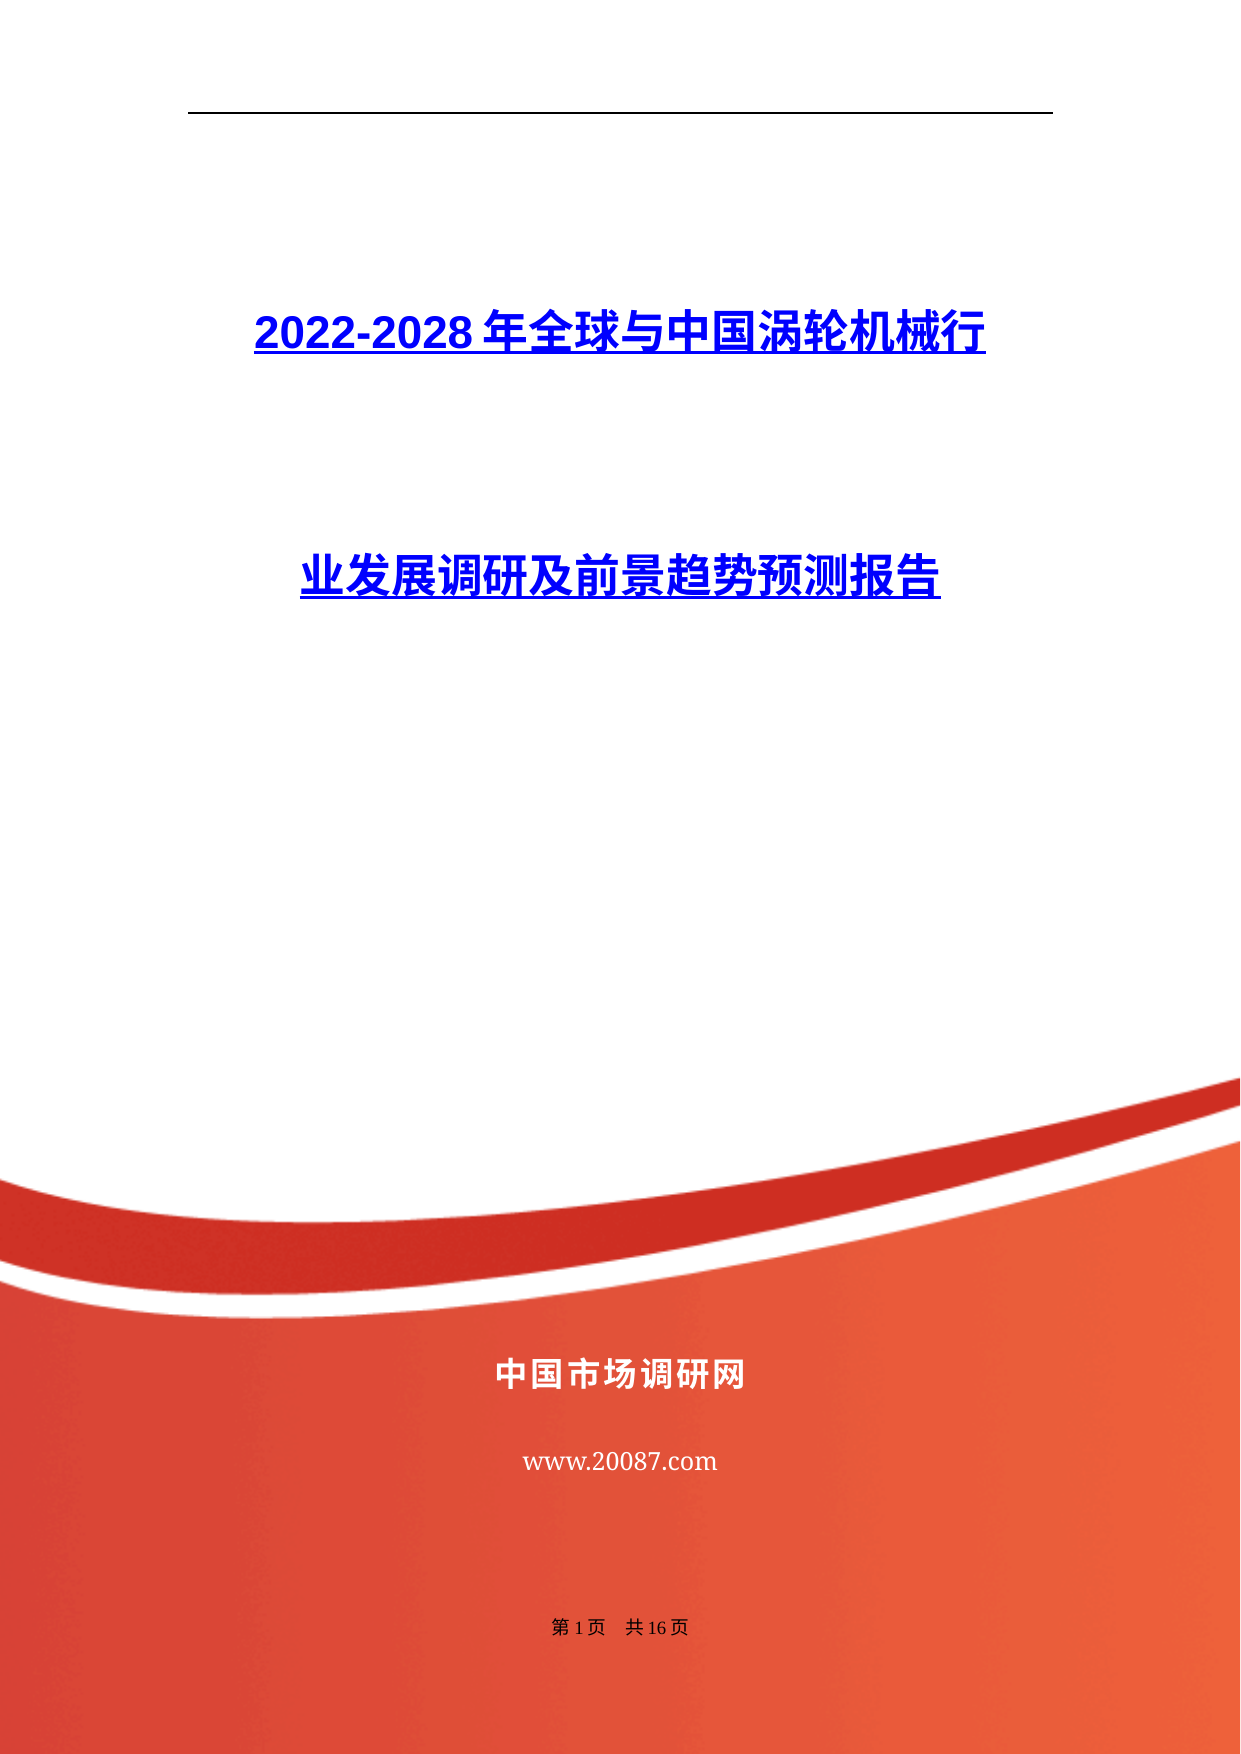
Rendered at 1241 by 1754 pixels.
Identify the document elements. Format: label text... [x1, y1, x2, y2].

text www.20087.com [187, 1428, 1053, 1493]
subtitle 中国市场调研网 [187, 1339, 1053, 1404]
picture [0, 1006, 1241, 1754]
table_header 2022-2028年全球与中国涡轮机械行业发展调研及前景趋势预测报告 [188, 207, 1053, 773]
